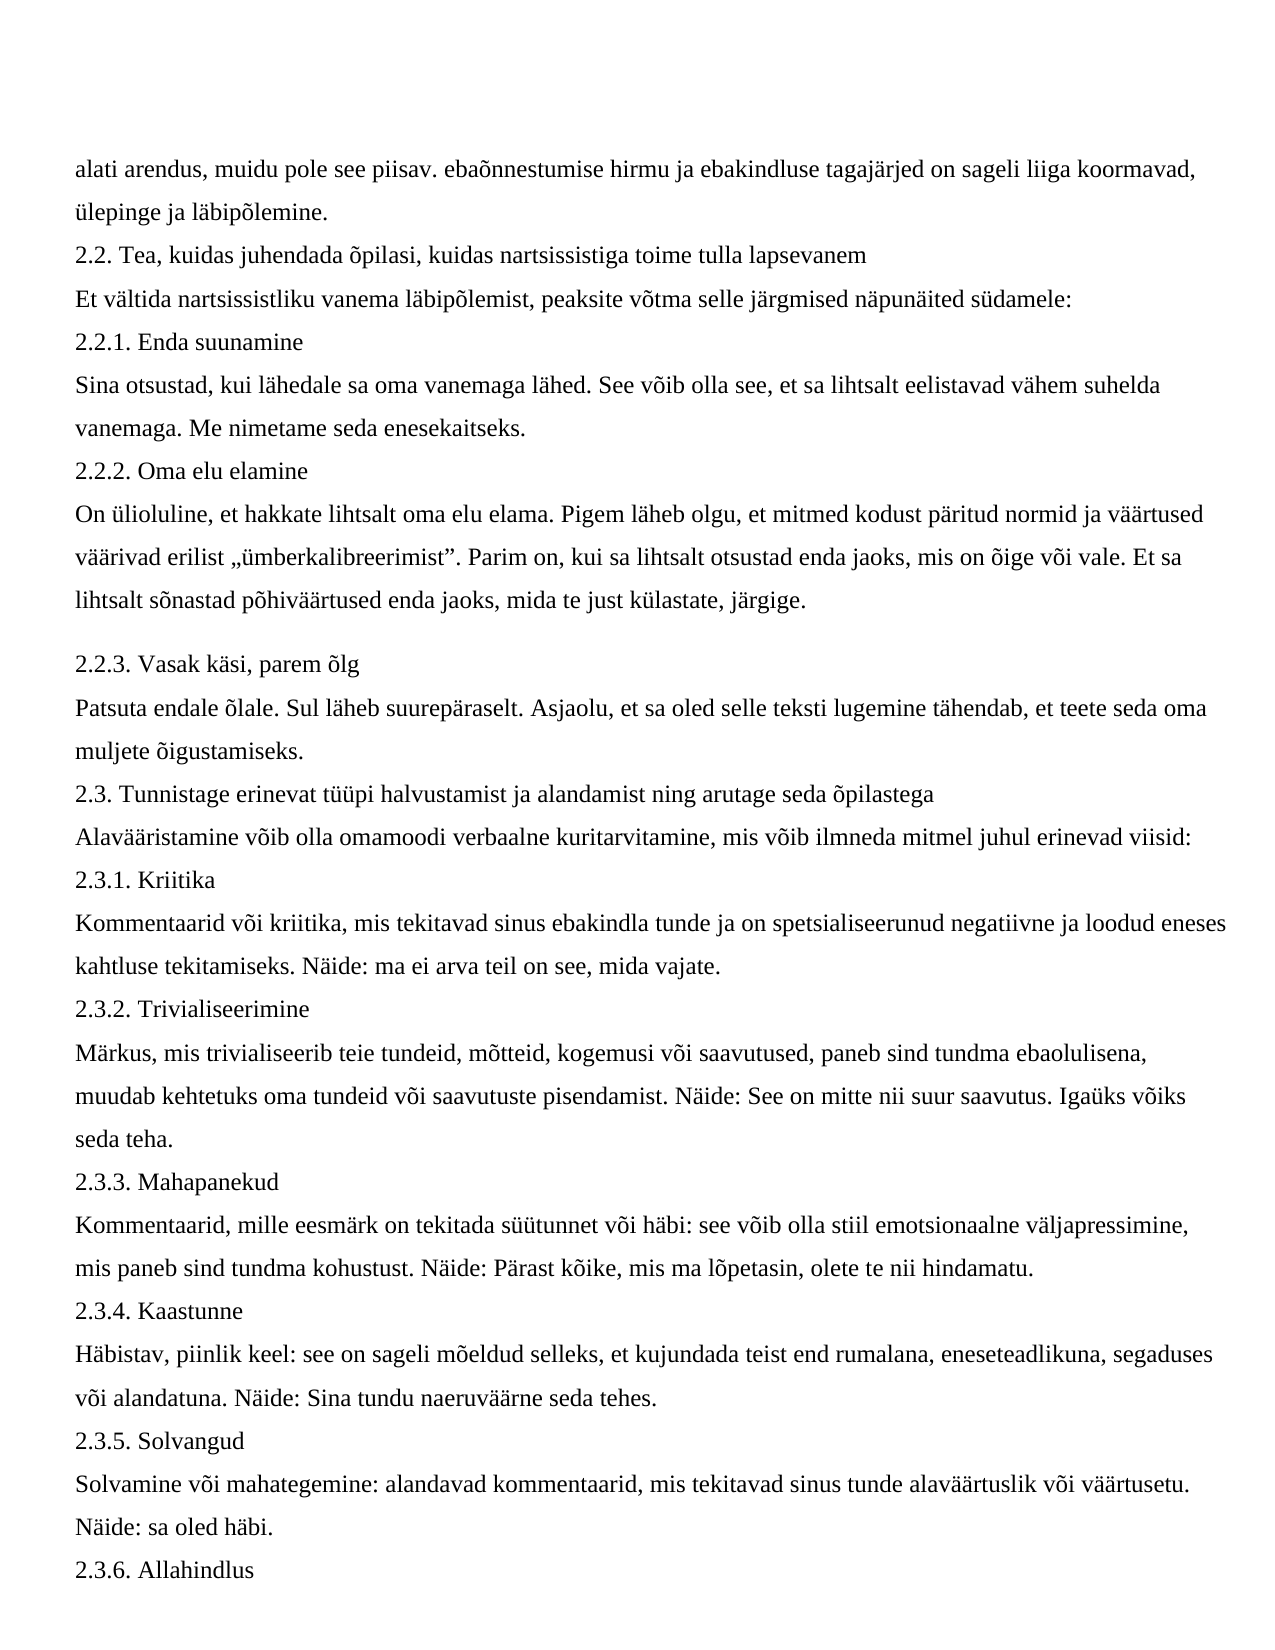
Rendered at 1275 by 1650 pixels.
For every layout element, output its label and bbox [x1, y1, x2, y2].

text [75, 154, 1229, 614]
text [75, 649, 1229, 1584]
